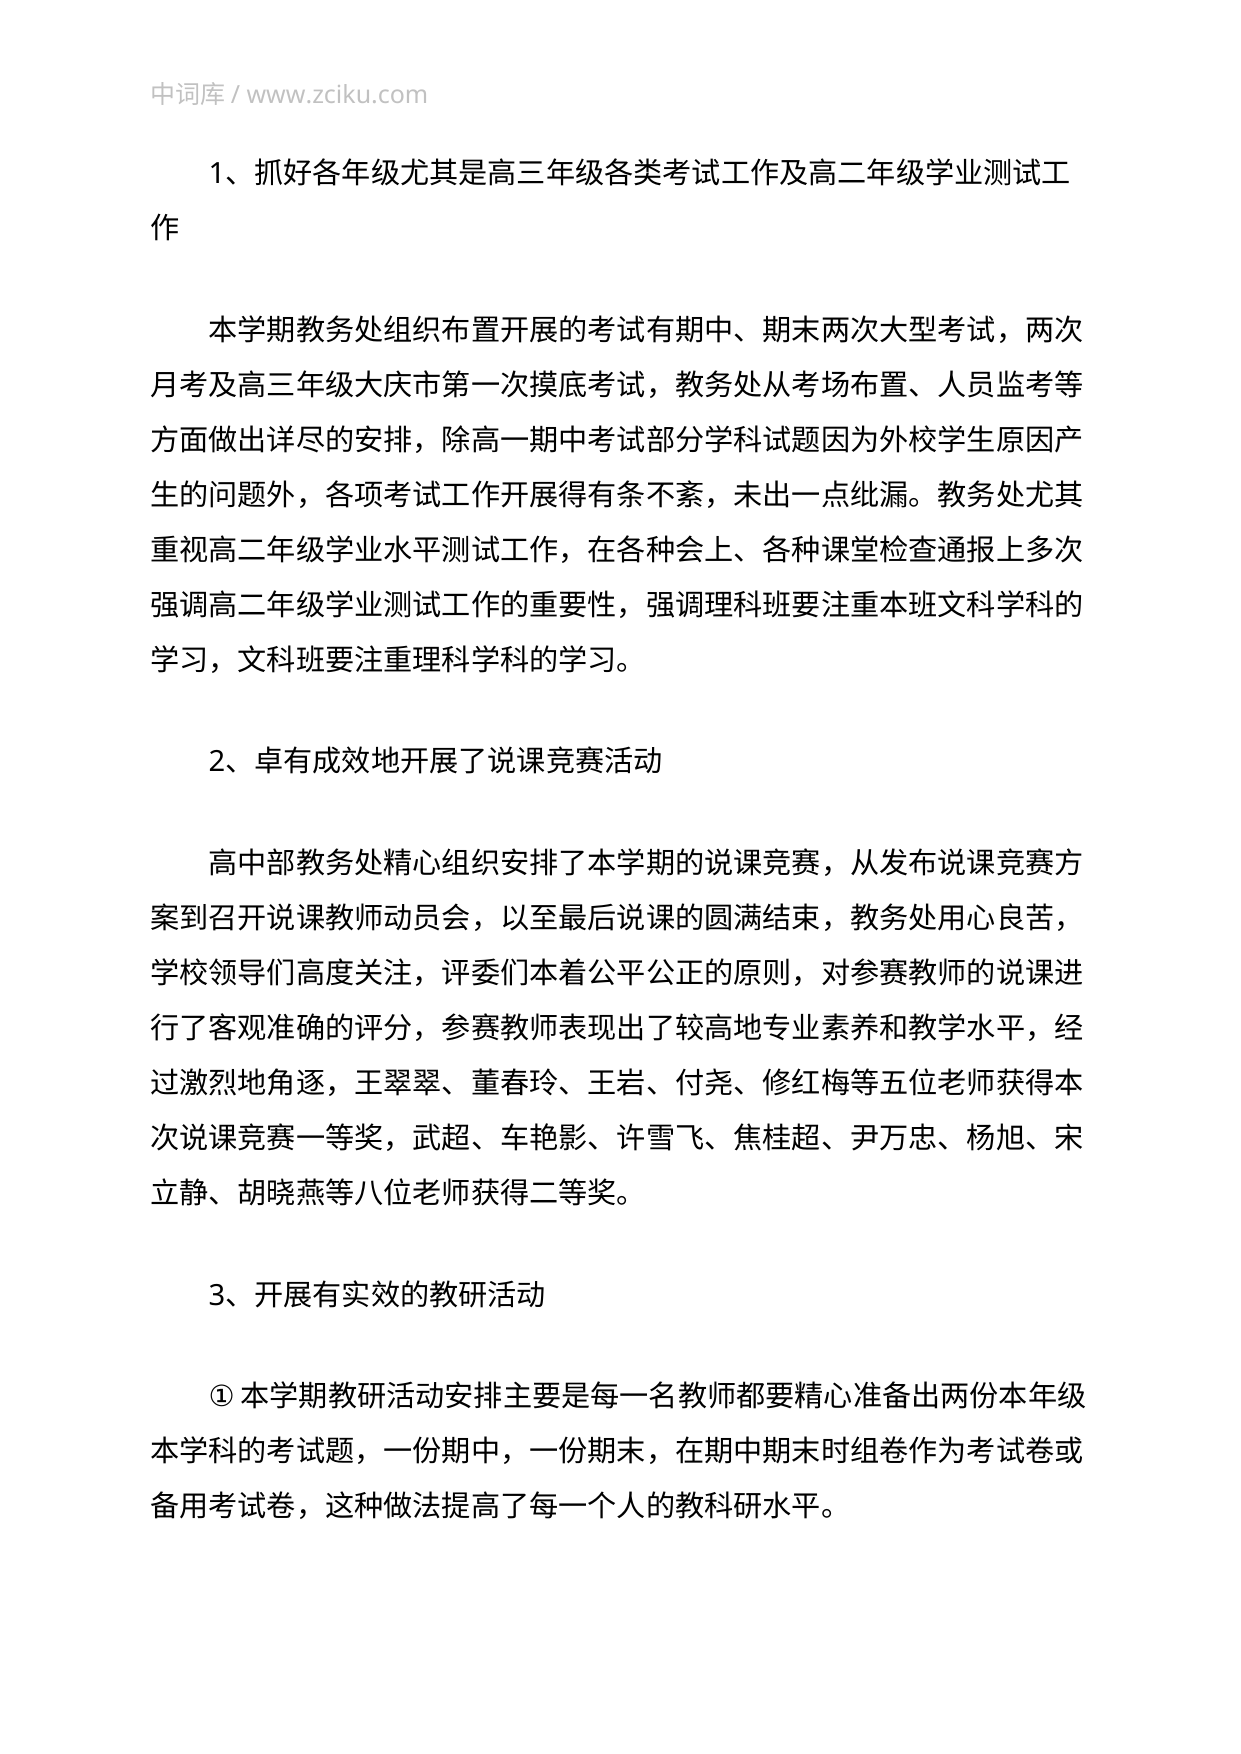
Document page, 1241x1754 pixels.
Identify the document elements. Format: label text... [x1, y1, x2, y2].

text 2、卓有成效地开展了说课竞赛活动 [150, 738, 1090, 780]
text 1、抓好各年级尤其是高三年级各类考试工作及高二年级学业测试工作 [150, 150, 1090, 247]
text 3、开展有实效的教研活动 [150, 1271, 1090, 1313]
text ①本学期教研活动安排主要是每一名教师都要精心准备出两份本年级本学科的考试题，一份期中，一份期末，在期中期末时组卷作为考试卷或备用考试卷，这种做法提高了每一个人的教科研水平。 [150, 1373, 1090, 1525]
text 高中部教务处精心组织安排了本学期的说课竞赛，从发布说课竞赛方案到召开说课教师动员会，以至最后说课的圆满结束，教务处用心良苦，学校领导们高度关注，评委们本着公平公正的原则，对参赛教师的说课进行了客观准确的评分，参赛教师表现出了较高地专业素养和教学水平，经过激烈地角逐，王翠翠、董春玲、王岩、付尧、修红梅等五位老师获得本次说课竞赛一等奖，武超、车艳影、许雪飞、焦桂超、尹万忠、杨旭、宋立静、胡晓燕等八位老师获得二等奖。 [150, 840, 1090, 1212]
text 本学期教务处组织布置开展的考试有期中、期末两次大型考试，两次月考及高三年级大庆市第一次摸底考试，教务处从考场布置、人员监考等方面做出详尽的安排，除高一期中考试部分学科试题因为外校学生原因产生的问题外，各项考试工作开展得有条不紊，未出一点纰漏。教务处尤其重视高二年级学业水平测试工作，在各种会上、各种课堂检查通报上多次强调高二年级学业测试工作的重要性，强调理科班要注重本班文科学科的学习，文科班要注重理科学科的学习。 [150, 307, 1090, 678]
